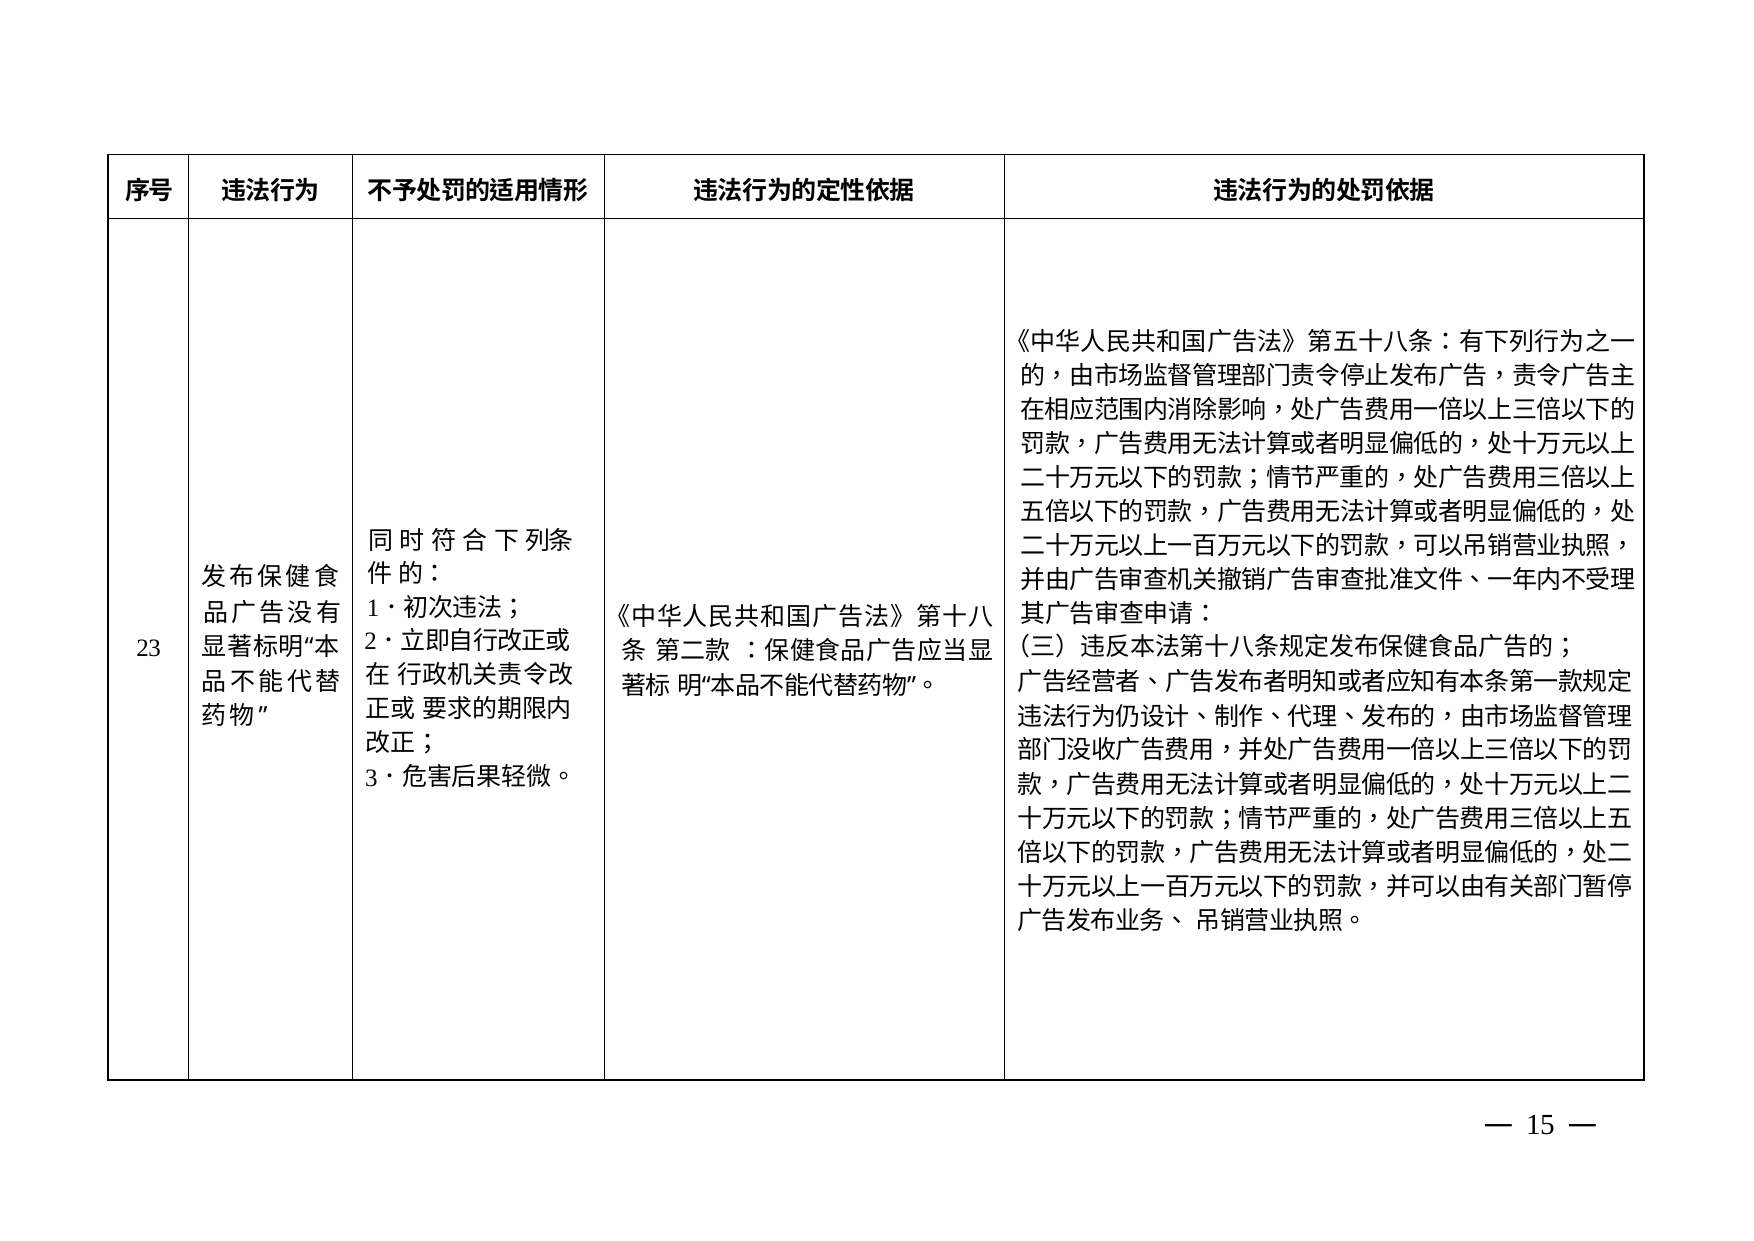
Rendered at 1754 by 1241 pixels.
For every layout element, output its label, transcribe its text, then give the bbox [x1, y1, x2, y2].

table_header 不予处罚的适用情形 [353, 155, 604, 218]
table_header 序号 [109, 155, 188, 218]
table_cell 发布保健食 品广告没有 显著标明“本 品不能代替 药物” [189, 219, 352, 1079]
table_header 违法行为 [189, 155, 352, 218]
table_header 违法行为的处罚依据 [1005, 155, 1643, 218]
table_cell 同 时 符 合 下 列条 件 的： 1．初次违法； 2．立即自行改正或在 行政机关责令改正或 要求的期限内改正； 3．危害后果轻微。 [353, 219, 604, 1079]
table_cell 《中华人民共和国广告法》第十八条 第二款 ：保健食品广告应当显著标 明“本品不能代替药物”。 [605, 219, 1004, 1079]
table_cell 23 [109, 219, 188, 1079]
table_cell 《中华人民共和国广告法》第五十八条：有下列行为之一 的，由市场监督管理部门责令停止发布广告，责令广告主 在相应范围内消除影响，处广告费用一倍以上三倍以下的 罚款，广告费用无法计算或者明显偏低的，处十万元以上 二十万元以下的罚款；情节严重的，处广告费用三倍以上 五倍以下的罚款，广告费用无法计算或者明显偏低的，处 二十万元以上一百万元以下的罚款，可以吊销营业执照， 并由广告审查机关撤销广告审查批准文件、一年内不受理 其广告审查申请： （三）违反本法第十八条规定发布保健食品广告的； 广告经营者、广告发布者明知或者应知有本条第一款规定 违法行为仍设计、制作、代理、发布的，由市场监督管理 部门没收广告费用，并处广告费用一倍以上三倍以下的罚 款，广告费用无法计算或者明显偏低的，处十万元以上二 十万元以下的罚款；情节严重的，处广告费用三倍以上五 倍以下的罚款，广告费用无法计算或者明显偏低的，处二 十万元以上一百万元以下的罚款，并可以由有关部门暂停 广告发布业务、 吊销营业执照。 [1005, 219, 1643, 1079]
table_header 违法行为的定性依据 [605, 155, 1004, 218]
